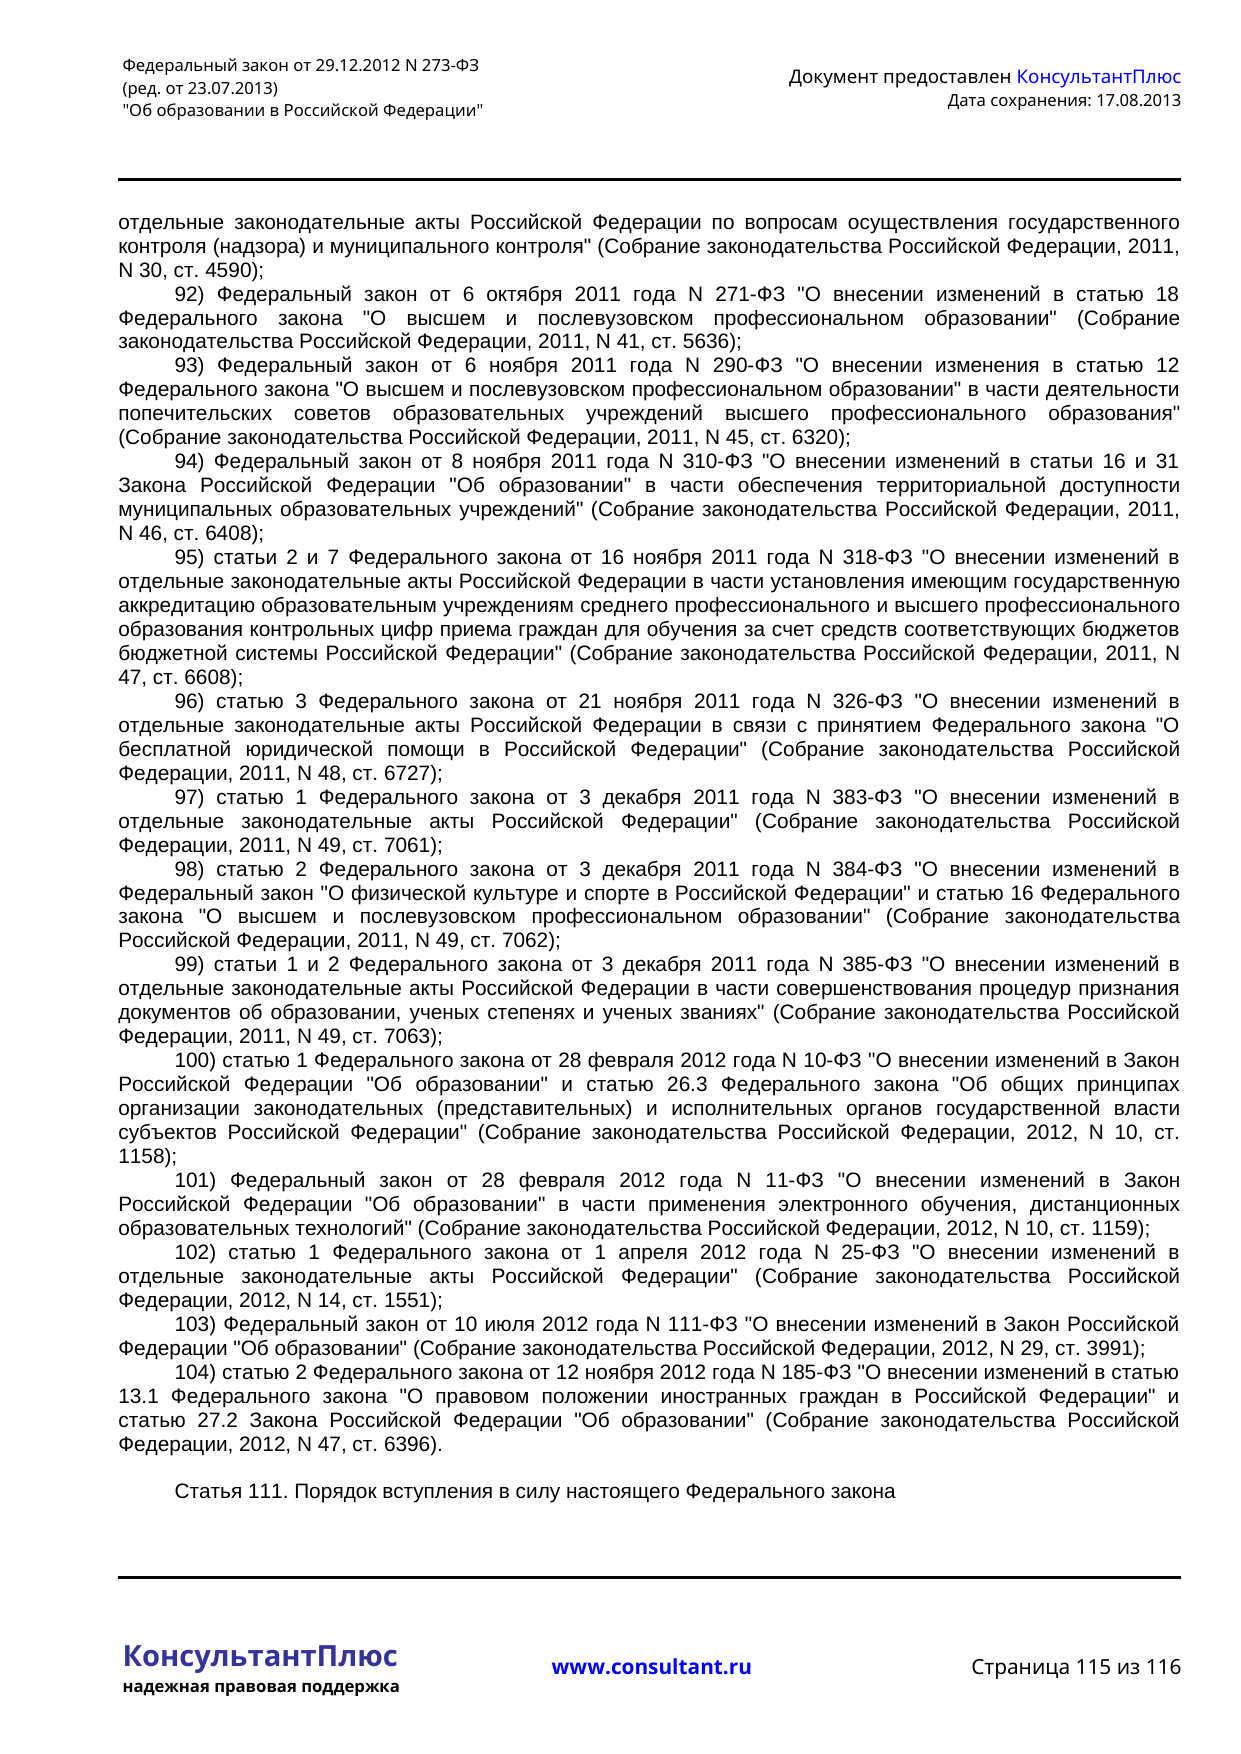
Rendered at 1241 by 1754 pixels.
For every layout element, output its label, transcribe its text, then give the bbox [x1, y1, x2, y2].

text 96) статью 3 Федерального закона от 21 ноября 2011 года N 326-ФЗ "О внесении изменений в отдельные законодательные акты Российской Федерации в связи с принятием Федерального закона "О бесплатной юридической помощи в Российской Федерации" (Собрание законодательства Российской Федерации, 2011, N 48, ст. 6727); [118, 689, 1181, 784]
text 92) Федеральный закон от 6 октября 2011 года N 271-ФЗ "О внесении изменений в статью 18 Федерального закона "О высшем и послевузовском профессиональном образовании" (Собрание законодательства Российской Федерации, 2011, N 41, ст. 5636); [118, 281, 1181, 353]
text 102) статью 1 Федерального закона от 1 апреля 2012 года N 25-ФЗ "О внесении изменений в отдельные законодательные акты Российской Федерации" (Собрание законодательства Российской Федерации, 2012, N 14, ст. 1551); [118, 1240, 1181, 1312]
text 98) статью 2 Федерального закона от 3 декабря 2011 года N 384-ФЗ "О внесении изменений в Федеральный закон "О физической культуре и спорте в Российской Федерации" и статью 16 Федерального закона "О высшем и послевузовском профессиональном образовании" (Собрание законодательства Российской Федерации, 2011, N 49, ст. 7062); [118, 856, 1181, 952]
text 101) Федеральный закон от 28 февраля 2012 года N 11-ФЗ "О внесении изменений в Закон Российской Федерации "Об образовании" в части применения электронного обучения, дистанционных образовательных технологий" (Собрание законодательства Российской Федерации, 2012, N 10, ст. 1159); [118, 1168, 1181, 1240]
text 94) Федеральный закон от 8 ноября 2011 года N 310-ФЗ "О внесении изменений в статьи 16 и 31 Закона Российской Федерации "Об образовании" в части обеспечения территориальной доступности муниципальных образовательных учреждений" (Собрание законодательства Российской Федерации, 2011, N 46, ст. 6408); [118, 449, 1181, 545]
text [118, 209, 1181, 281]
text 95) статьи 2 и 7 Федерального закона от 16 ноября 2011 года N 318-ФЗ "О внесении изменений в отдельные законодательные акты Российской Федерации в части установления имеющим государственную аккредитацию образовательным учреждениям среднего профессионального и высшего профессионального образования контрольных цифр приема граждан для обучения за счет средств соответствующих бюджетов бюджетной системы Российской Федерации" (Собрание законодательства Российской Федерации, 2011, N 47, ст. 6608); [118, 545, 1181, 689]
text 97) статью 1 Федерального закона от 3 декабря 2011 года N 383-ФЗ "О внесении изменений в отдельные законодательные акты Российской Федерации" (Собрание законодательства Российской Федерации, 2011, N 49, ст. 7061); [118, 784, 1181, 856]
text 93) Федеральный закон от 6 ноября 2011 года N 290-ФЗ "О внесении изменения в статью 12 Федерального закона "О высшем и послевузовском профессиональном образовании" в части деятельности попечительских советов образовательных учреждений высшего профессионального образования" (Собрание законодательства Российской Федерации, 2011, N 45, ст. 6320); [118, 353, 1181, 449]
text Статья 111. Порядок вступления в силу настоящего Федерального закона [118, 1479, 1181, 1503]
text 99) статьи 1 и 2 Федерального закона от 3 декабря 2011 года N 385-ФЗ "О внесении изменений в отдельные законодательные акты Российской Федерации в части совершенствования процедур признания документов об образовании, ученых степенях и ученых званиях" (Собрание законодательства Российской Федерации, 2011, N 49, ст. 7063); [118, 952, 1181, 1048]
text 103) Федеральный закон от 10 июля 2012 года N 111-ФЗ "О внесении изменений в Закон Российской Федерации "Об образовании" (Собрание законодательства Российской Федерации, 2012, N 29, ст. 3991); [118, 1312, 1181, 1359]
text 100) статью 1 Федерального закона от 28 февраля 2012 года N 10-ФЗ "О внесении изменений в Закон Российской Федерации "Об образовании" и статью 26.3 Федерального закона "Об общих принципах организации законодательных (представительных) и исполнительных органов государственной власти субъектов Российской Федерации" (Собрание законодательства Российской Федерации, 2012, N 10, ст. 1158); [118, 1048, 1181, 1168]
text 104) статью 2 Федерального закона от 12 ноября 2012 года N 185-ФЗ "О внесении изменений в статью 13.1 Федерального закона "О правовом положении иностранных граждан в Российской Федерации" и статью 27.2 Закона Российской Федерации "Об образовании" (Собрание законодательства Российской Федерации, 2012, N 47, ст. 6396). [118, 1359, 1181, 1455]
